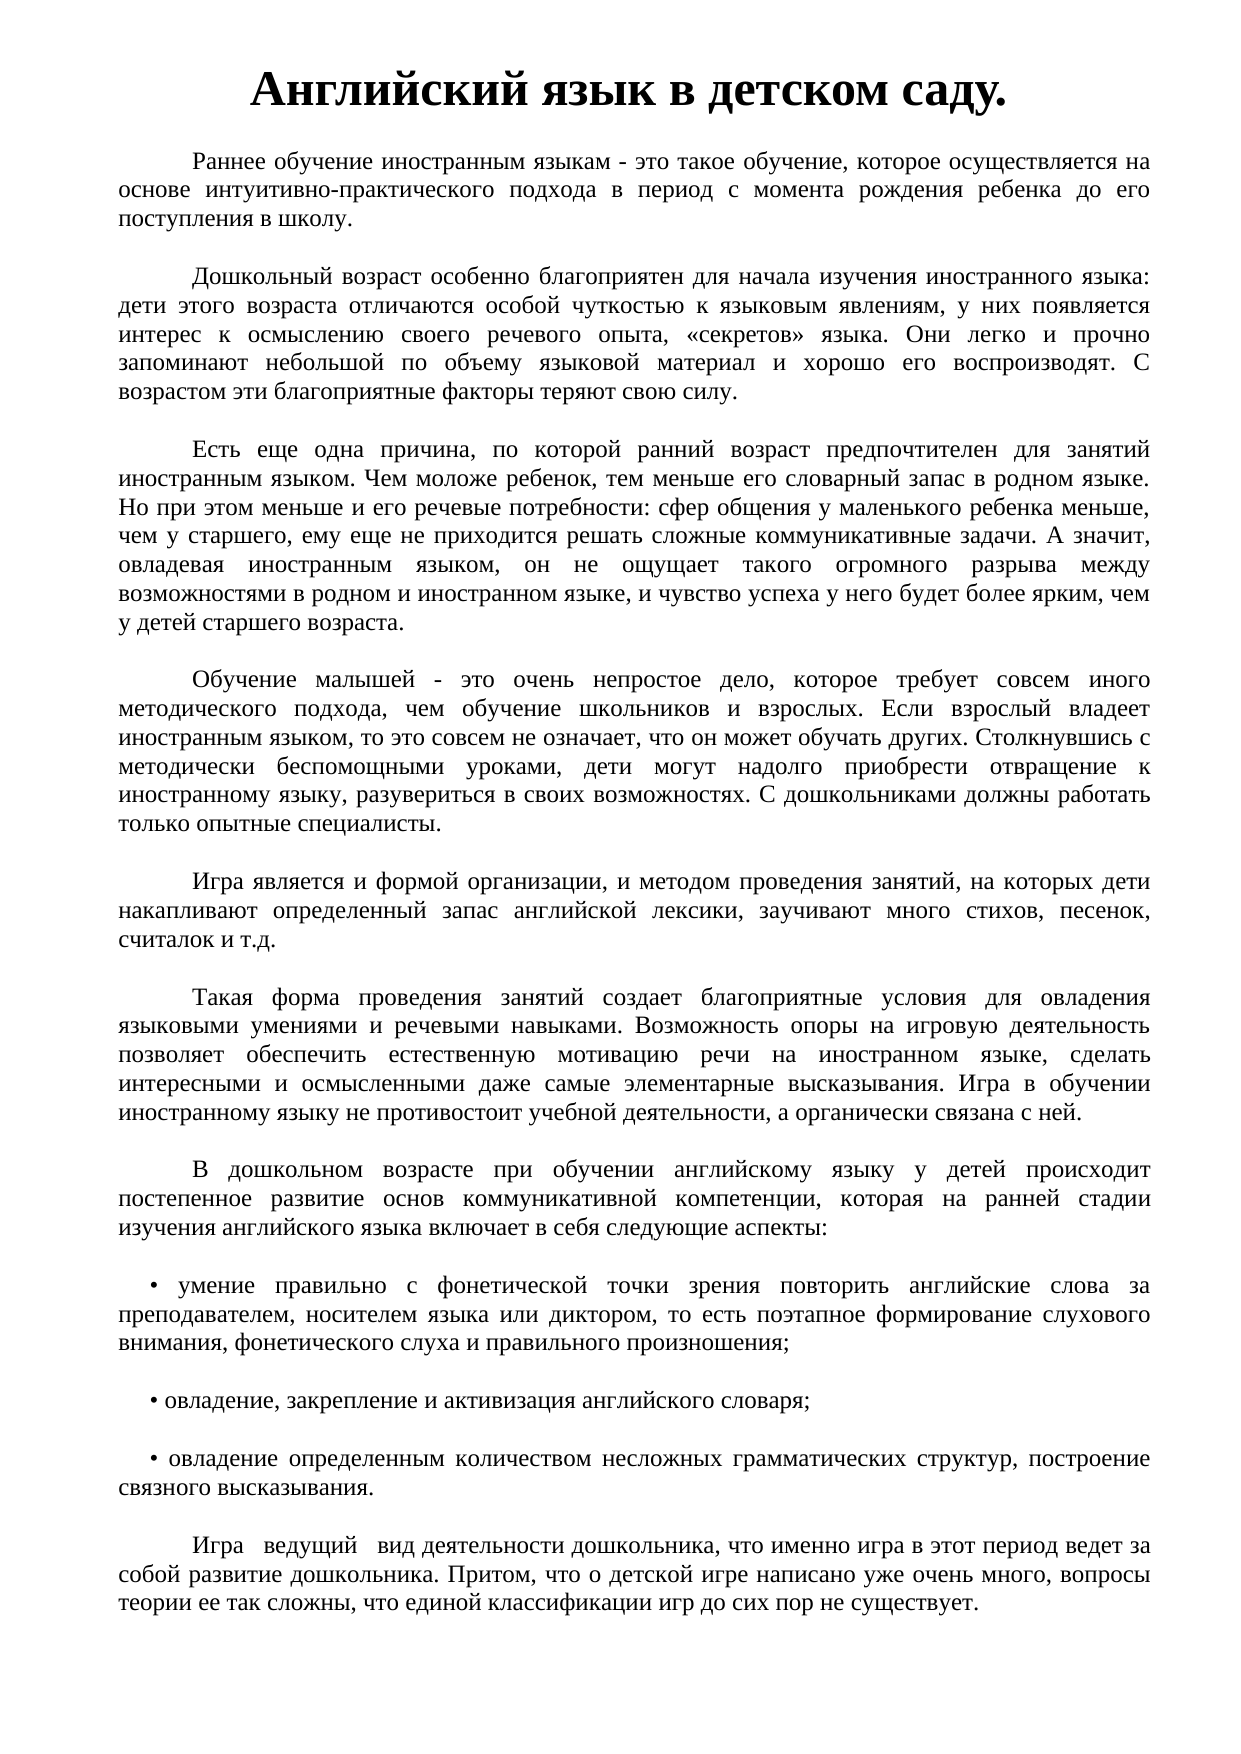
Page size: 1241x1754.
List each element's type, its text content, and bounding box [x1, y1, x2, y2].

text Есть еще одна причина, по которой ранний возраст предпочтителен для занятий иностранным языком. Чем моложе ребенок, тем меньше его словарный запас в родном языке. Но при этом меньше и его речевые потребности: сфер общения у маленького ребенка меньше, чем у старшего, ему еще не приходится решать сложные коммуникативные задачи. А значит, овладевая иностранным языком, он не ощущает такого огромного разрыва между возможностями в родном и иностранном языке, и чувство успеха у него будет более ярким, чем у детей старшего возраста. [118, 434, 1152, 635]
text • овладение определенным количеством несложных грамматических структур, построение связного высказывания. [118, 1443, 1152, 1501]
text Такая форма проведения занятий создает благоприятные условия для овладения языковыми умениями и речевыми навыками. Возможность опоры на игровую деятельность позволяет обеспечить естественную мотивацию речи на иностранном языке, сделать интересными и осмысленными даже самые элементарные высказывания. Игра в обучении иностранному языку не противостоит учебной деятельности, а органически связана с ней. [118, 982, 1152, 1125]
text Игра является и формой организации, и методом проведения занятий, на которых дети накапливают определенный запас английской лексики, заучивают много стихов, песенок, считалок и т.д. [118, 866, 1152, 952]
text • овладение, закрепление и активизация английского словаря; [118, 1385, 1152, 1414]
text Дошкольный возраст особенно благоприятен для начала изучения иностранного языка: дети этого возраста отличаются особой чуткостью к языковым явлениям, у них появляется интерес к осмыслению своего речевого опыта, «секретов» языка. Они легко и прочно запоминают небольшой по объему языковой материал и хорошо его воспроизводят. С возрастом эти благоприятные факторы теряют свою силу. [118, 261, 1152, 405]
text Английский язык в детском саду. [118, 59, 1152, 117]
text Обучение малышей - это очень непростое дело, которое требует совсем иного методического подхода, чем обучение школьников и взрослых. Если взрослый владеет иностранным языком, то это совсем не означает, что он может обучать других. Столкнувшись с методически беспомощными уроками, дети могут надолго приобрести отвращение к иностранному языку, разувериться в своих возможностях. С дошкольниками должны работать только опытные специалисты. [118, 664, 1152, 837]
text В дошкольном возрасте при обучении английскому языку у детей происходит постепенное развитие основ коммуникативной компетенции, которая на ранней стадии изучения английского языка включает в себя следующие аспекты: [118, 1154, 1152, 1241]
text Раннее обучение иностранным языкам - это такое обучение, которое осуществляется на основе интуитивно-практического подхода в период с момента рождения ребенка до его поступления в школу. [118, 146, 1152, 232]
text • умение правильно с фонетической точки зрения повторить английские слова за преподавателем, носителем языка или диктором, то есть поэтапное формирование слухового внимания, фонетического слуха и правильного произношения; [118, 1270, 1152, 1356]
text Игра ведущий вид деятельности дошкольника, что именно игра в этот период ведет за собой развитие дошкольника. Притом, что о детской игре написано уже очень много, вопросы теории ее так сложны, что единой классификации игр до сих пор не существует. [118, 1530, 1152, 1616]
